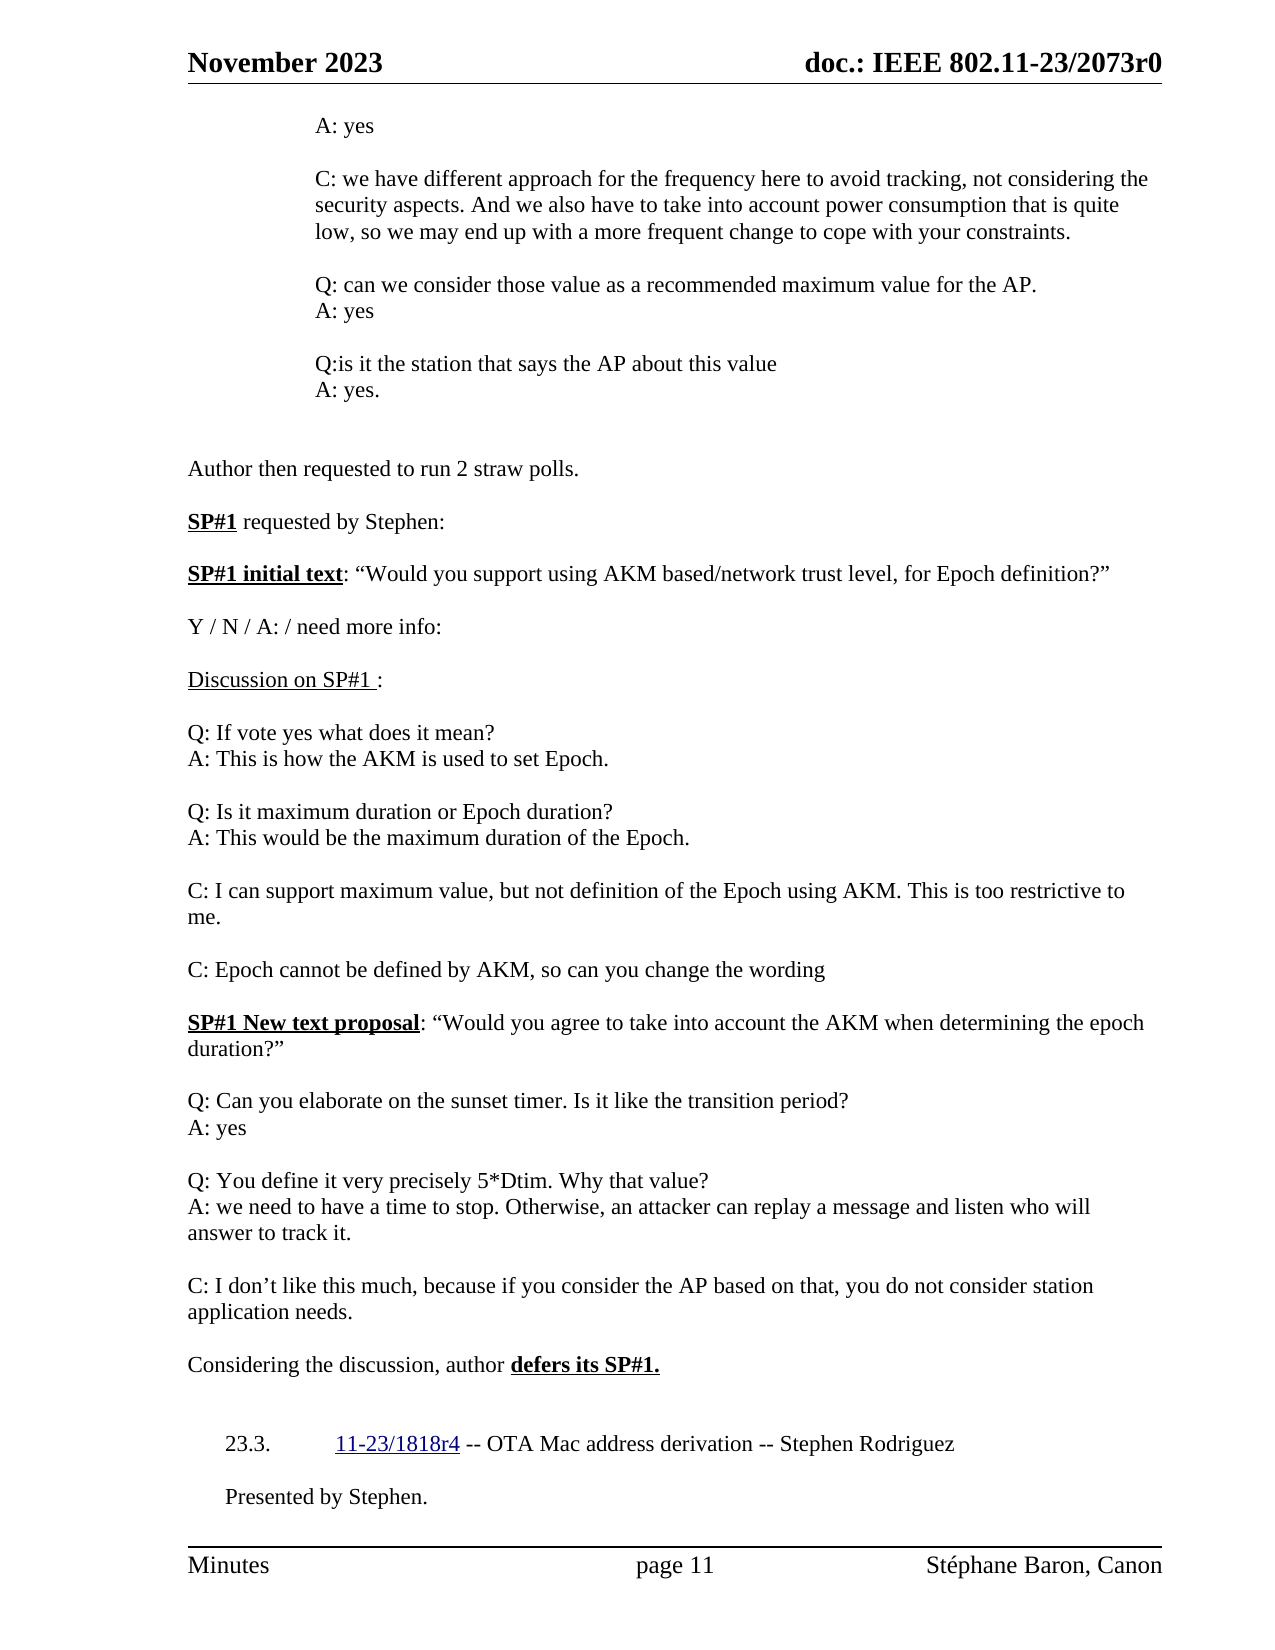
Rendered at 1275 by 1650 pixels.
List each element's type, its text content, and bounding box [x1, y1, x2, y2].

text SP#1 New text proposal: “Would you agree to take into account the AKM when determining the epoch duration?” [187, 1008, 1162, 1061]
text A: we need to have a time to stop. Otherwise, an attacker can replay a message and listen who will answer to track it. [187, 1193, 1162, 1246]
text Q: If vote yes what does it mean? [187, 719, 1162, 745]
list 11-23/1818r4 -- OTA Mac address derivation -- Stephen Rodriguez [225, 1430, 1162, 1457]
text Y / N / A: / need more info: [187, 613, 1162, 639]
text Discussion on SP#1 : [187, 666, 1162, 692]
text Q: Can you elaborate on the sunset timer. Is it like the transition period? [187, 1088, 1162, 1114]
text Presented by Stephen. [225, 1483, 1162, 1509]
text Q: Is it maximum duration or Epoch duration? [187, 798, 1162, 824]
text Q: You define it very precisely 5*Dtim. Why that value? [187, 1167, 1162, 1193]
text A: yes [315, 297, 1162, 323]
text A: This is how the AKM is used to set Epoch. [187, 745, 1162, 771]
text Author then requested to run 2 straw polls. [187, 455, 1162, 481]
text Q:is it the station that says the AP about this value [315, 350, 1162, 376]
text C: I can support maximum value, but not definition of the Epoch using AKM. This is too restrictive to me. [187, 877, 1162, 929]
text Q: can we consider those value as a recommended maximum value for the AP. [315, 271, 1162, 297]
text A: yes [315, 112, 1162, 139]
text C: we have different approach for the frequency here to avoid tracking, not considering the security aspects. And we also have to take into account power consumption that is quite low, so we may end up with a more frequent change to cope with your constraints. [315, 165, 1162, 244]
text C: I don’t like this much, because if you consider the AP based on that, you do not consider station application needs. [187, 1272, 1162, 1325]
text C: Epoch cannot be defined by AKM, so can you change the wording [187, 956, 1162, 982]
text A: yes [187, 1114, 1162, 1140]
text A: This would be the maximum duration of the Epoch. [187, 824, 1162, 850]
text Considering the discussion, author defers its SP#1. [187, 1351, 1162, 1377]
text SP#1 initial text: “Would you support using AKM based/network trust level, for Epoch definition?” [187, 561, 1162, 587]
text SP#1 requested by Stephen: [187, 508, 1162, 534]
text A: yes. [315, 376, 1162, 402]
